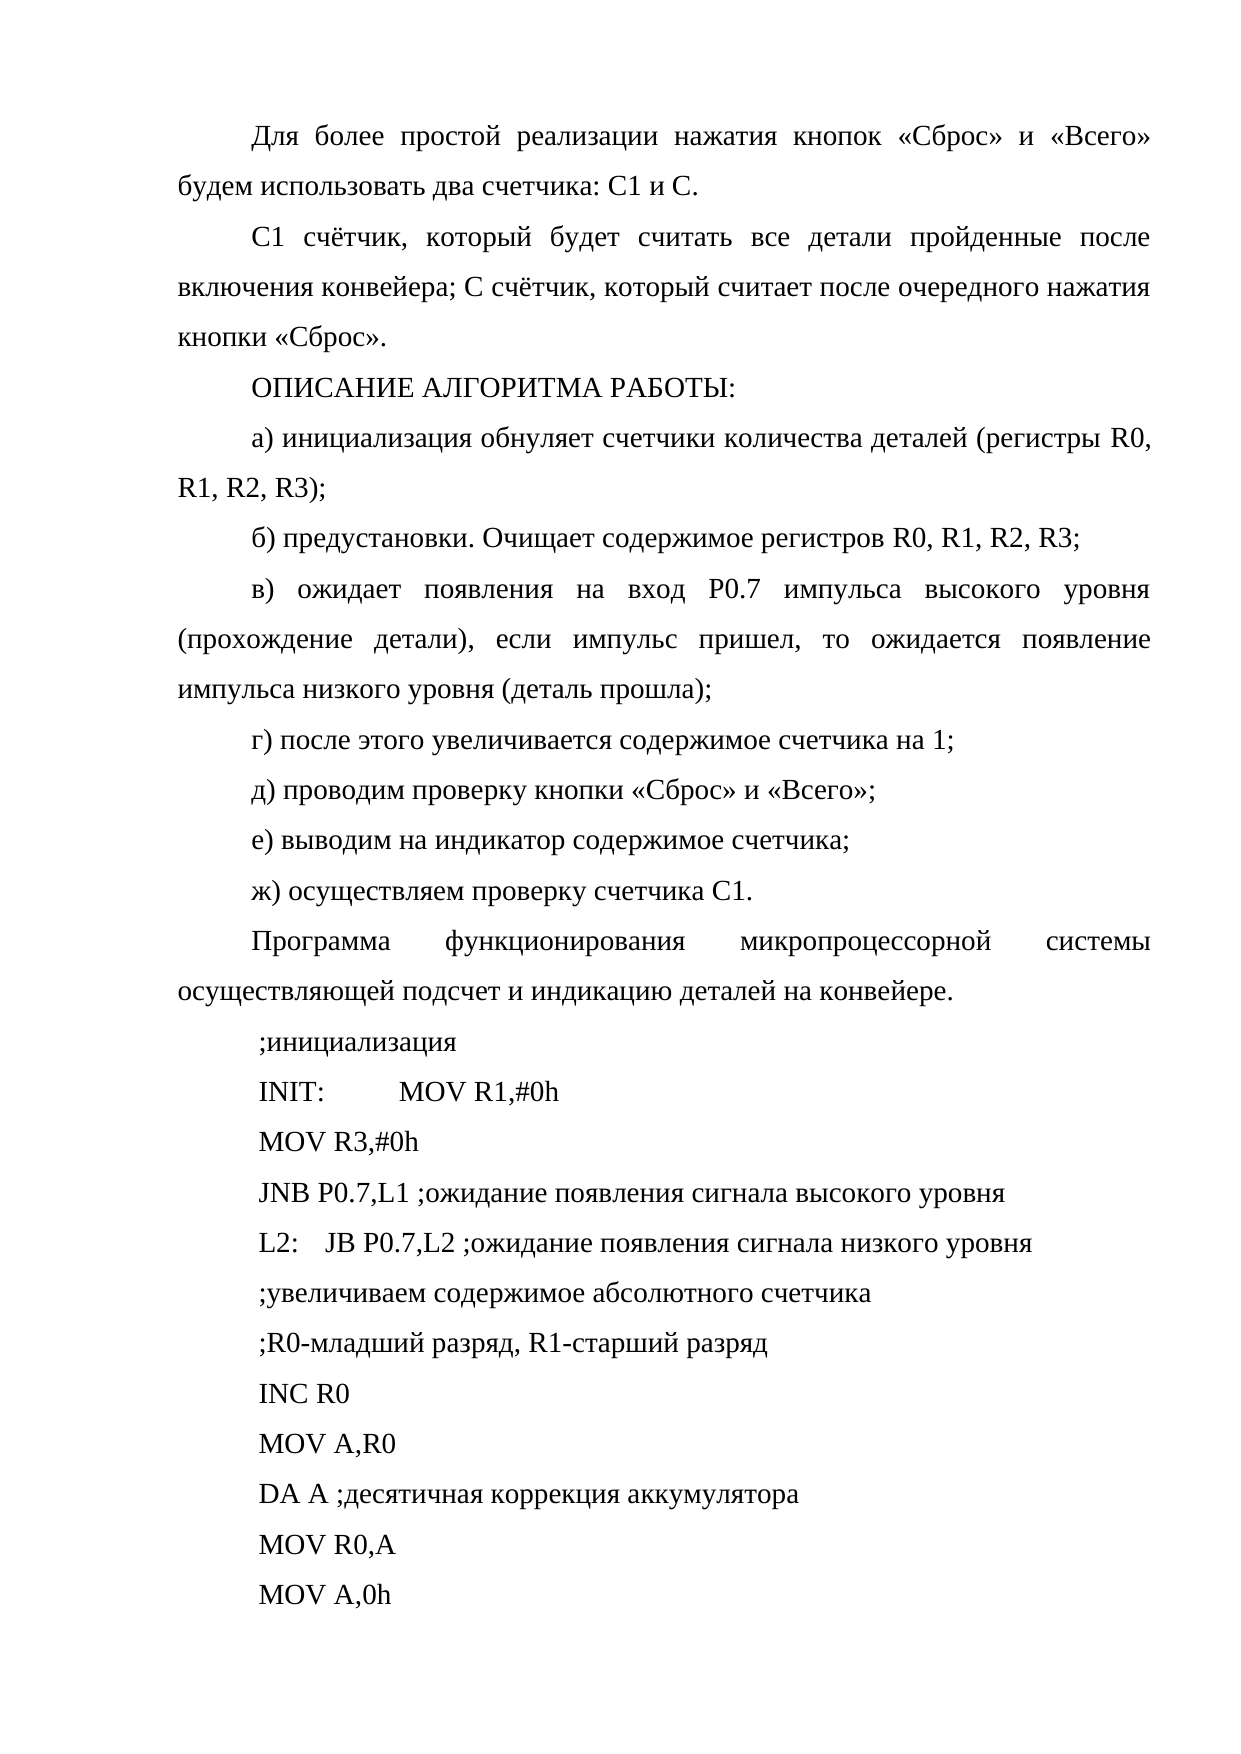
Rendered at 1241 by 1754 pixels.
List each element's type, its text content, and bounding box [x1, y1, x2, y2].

text MOV R0,A [177, 1527, 1152, 1560]
text DA A ;десятичная коррекция аккумулятора [177, 1477, 1152, 1510]
text INC R0 [177, 1376, 1152, 1409]
text ;R0-младший разряд, R1-старший разряд [177, 1326, 1152, 1359]
text Программа функционирования микропроцессорной системы осуществляющей подсчет и индикацию деталей на конвейере. [177, 923, 1152, 1007]
text б) предустановки. Очищает содержимое регистров R0, R1, R2, R3; [177, 521, 1152, 554]
text г) после этого увеличивается содержимое счетчика на 1; [177, 722, 1152, 755]
text д) проводим проверку кнопки «Сброс» и «Всего»; [177, 772, 1152, 806]
text ;инициализация [177, 1024, 1152, 1057]
text MOV A,R0 [177, 1426, 1152, 1460]
text С1 счётчик, который будет считать все детали пройденные после включения конвейера; С счётчик, который считает после очередного нажатия кнопки «Сброс». [177, 219, 1152, 353]
text INIT: MOV R1,#0h [177, 1074, 1152, 1108]
text Для более простой реализации нажатия кнопок «Сброс» и «Всего» будем использовать два счетчика: С1 и С. [177, 118, 1152, 202]
text ;увеличиваем содержимое абсолютного счетчика [177, 1275, 1152, 1309]
text в) ожидает появления на вход Р0.7 импульса высокого уровня (прохождение детали), если импульс пришел, то ожидается появление импульса низкого уровня (деталь прошла); [177, 571, 1152, 705]
text ОПИСАНИЕ АЛГОРИТМА РАБОТЫ: [177, 370, 1152, 403]
text JNB P0.7,L1 ;ожидание появления сигнала высокого уровня [177, 1175, 1152, 1208]
text ж) осуществляем проверку счетчика С1. [177, 873, 1152, 906]
text MOV A,0h [177, 1577, 1152, 1611]
text а) инициализация обнуляет счетчики количества деталей (регистры R0, R1, R2, R3); [177, 420, 1152, 504]
text MOV R3,#0h [177, 1124, 1152, 1158]
text е) выводим на индикатор содержимое счетчика; [177, 822, 1152, 856]
text L2: JB P0.7,L2 ;ожидание появления сигнала низкого уровня [177, 1225, 1152, 1258]
